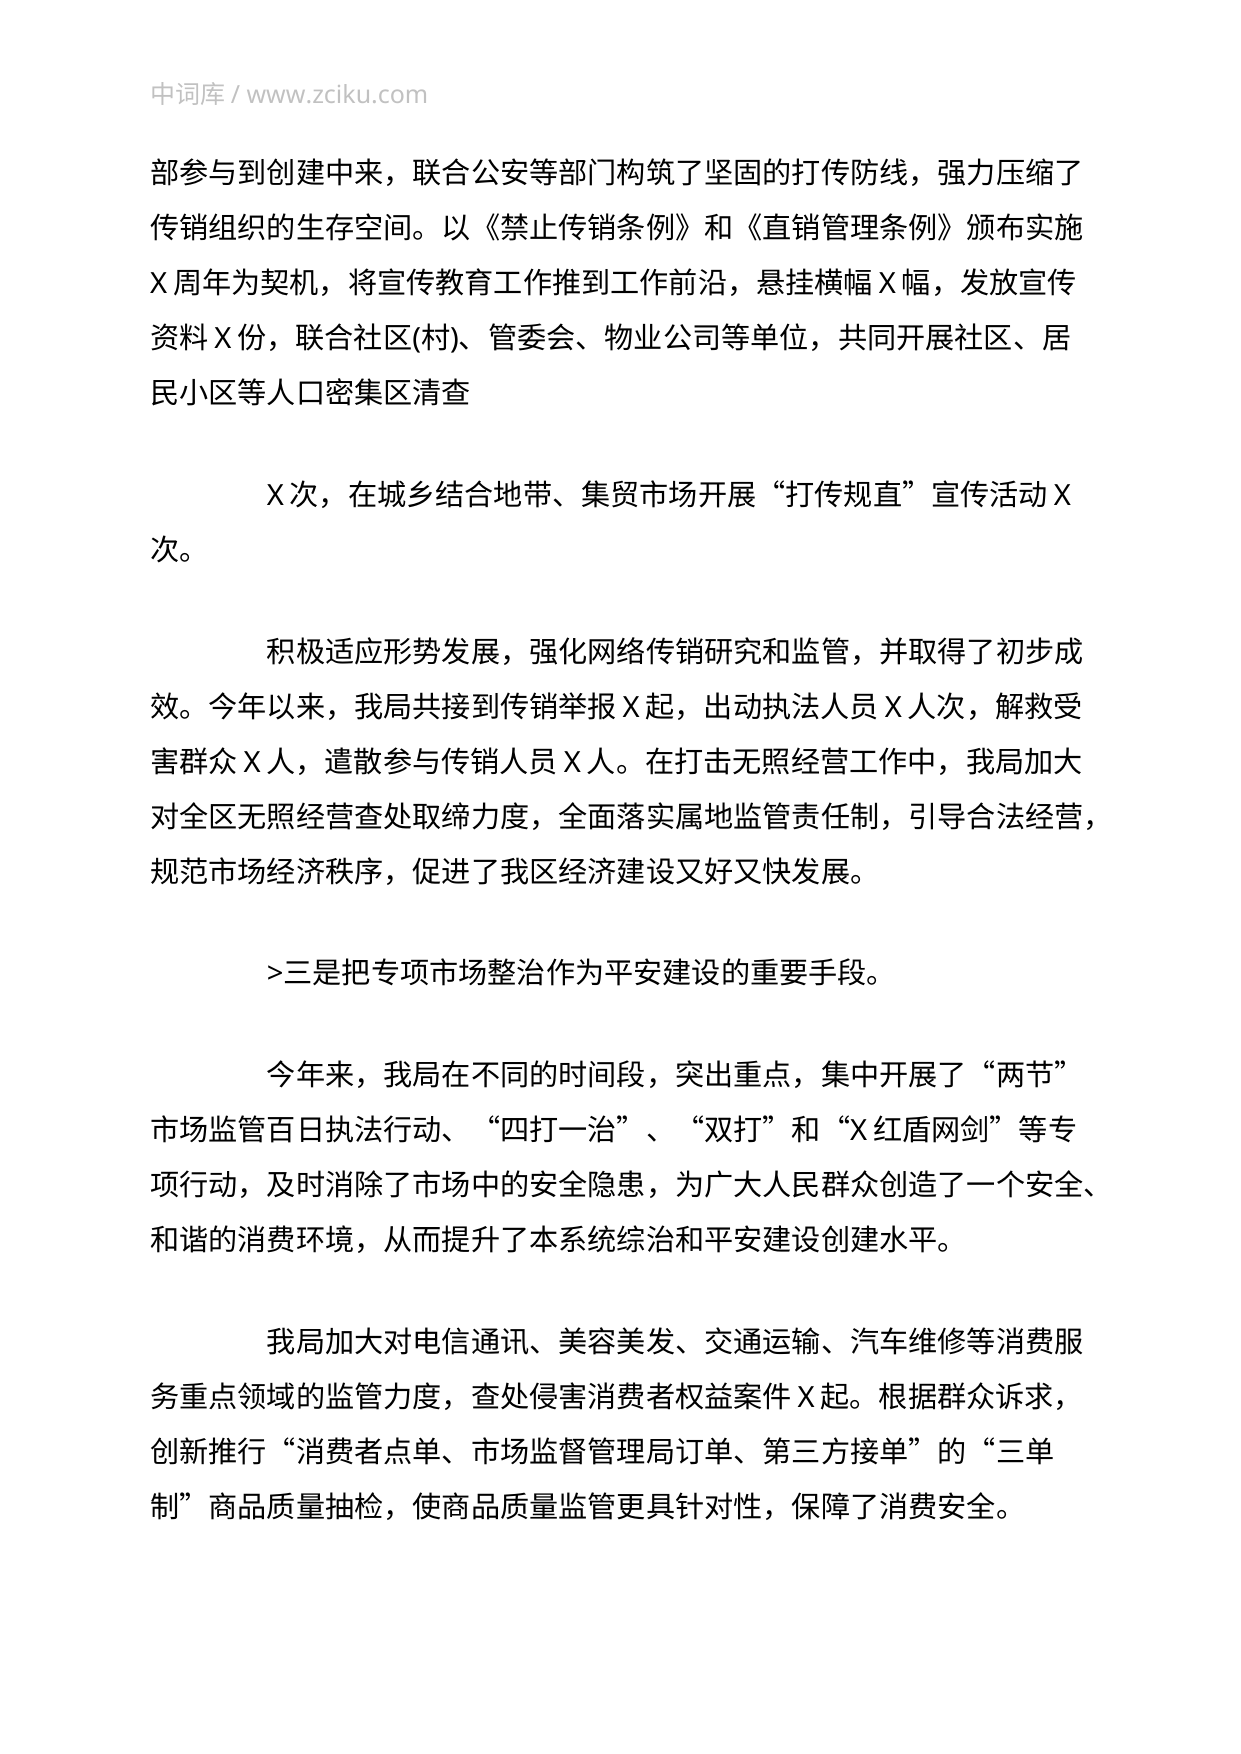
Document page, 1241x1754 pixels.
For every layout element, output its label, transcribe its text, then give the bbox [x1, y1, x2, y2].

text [150, 150, 1090, 412]
text >三是把专项市场整治作为平安建设的重要手段。 [150, 950, 1090, 992]
text 我局加大对电信通讯、美容美发、交通运输、汽车维修等消费服务重点领域的监管力度，查处侵害消费者权益案件X起。根据群众诉求，创新推行“消费者点单、市场监督管理局订单、第三方接单”的“三单制”商品质量抽检，使商品质量监管更具针对性，保障了消费安全。 [150, 1318, 1090, 1526]
text 今年来，我局在不同的时间段，突出重点，集中开展了“两节”市场监管百日执法行动、“四打一治”、“双打”和“X红盾网剑”等专项行动，及时消除了市场中的安全隐患，为广大人民群众创造了一个安全、和谐的消费环境，从而提升了本系统综治和平安建设创建水平。 [150, 1052, 1090, 1259]
text X次，在城乡结合地带、集贸市场开展“打传规直”宣传活动X次。 [150, 472, 1090, 569]
text 积极适应形势发展，强化网络传销研究和监管，并取得了初步成效。今年以来，我局共接到传销举报X起，出动执法人员X人次，解救受害群众X人，遣散参与传销人员X人。在打击无照经营工作中，我局加大对全区无照经营查处取缔力度，全面落实属地监管责任制，引导合法经营，规范市场经济秩序，促进了我区经济建设又好又快发展。 [150, 628, 1090, 890]
